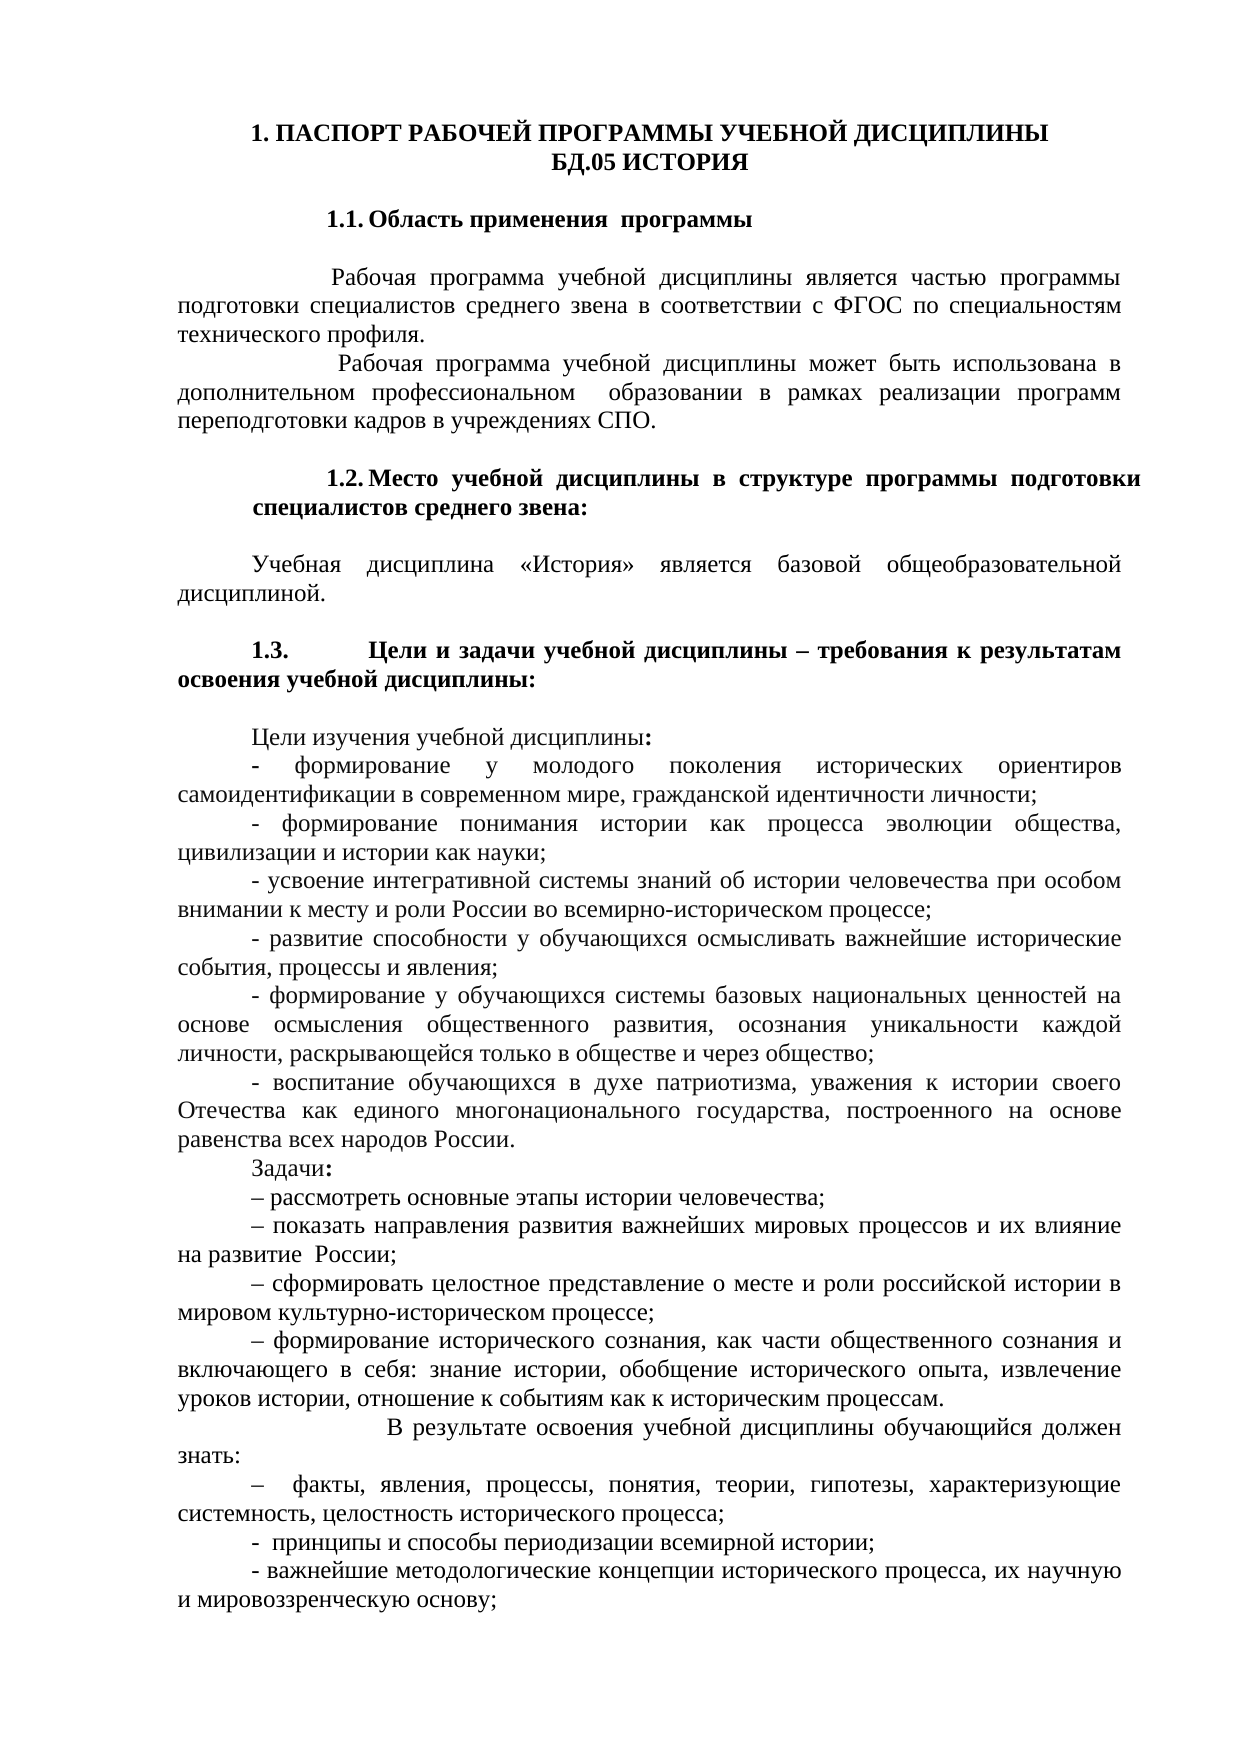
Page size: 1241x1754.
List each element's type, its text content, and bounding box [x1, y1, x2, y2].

text – показать направления развития важнейших мировых процессов и их влияние на развитие России; [177, 1211, 1122, 1268]
text – сформировать целостное представление о месте и роли российской истории в мировом культурно-историческом процессе; [177, 1268, 1122, 1326]
text - формирование у обучающихся системы базовых национальных ценностей на основе осмысления общественного развития, осознания уникальности каждой личности, раскрывающейся только в обществе и через общество; [177, 981, 1122, 1067]
list Область применения программы [252, 204, 1141, 233]
list Место учебной дисциплины в структуре программы подготовки специалистов среднего звена: [252, 463, 1141, 521]
text - принципы и способы периодизации всемирной истории; [177, 1527, 1122, 1556]
text Цели изучения учебной дисциплины: [177, 722, 1122, 751]
text - усвоение интегративной системы знаний об истории человечества при особом внимании к месту и роли России во всемирно-историческом процессе; [177, 866, 1122, 923]
text - развитие способности у обучающихся осмысливать важнейшие исторические события, процессы и явления; [177, 923, 1122, 981]
text – формирование исторического сознания, как части общественного сознания и включающего в себя: знание истории, обобщение исторического опыта, извлечение уроков истории, отношение к событиям как к историческим процессам. [177, 1326, 1122, 1412]
text Рабочая программа учебной дисциплины является частью программы подготовки специалистов среднего звена в соответствии с ФГОС по специальностям технического профиля. [177, 262, 1122, 348]
text - формирование понимания истории как процесса эволюции общества, цивилизации и истории как науки; [177, 808, 1122, 866]
text Рабочая программа учебной дисциплины может быть использована в дополнительном профессиональном образовании в рамках реализации программ переподготовки кадров в учреждениях СПО. [177, 348, 1122, 434]
text - формирование у молодого поколения исторических ориентиров самоидентификации в современном мире, гражданской идентичности личности; [177, 751, 1122, 808]
text – рассмотреть основные этапы истории человечества; [177, 1182, 1122, 1211]
text - важнейшие методологические концепции исторического процесса, их научную и мировоззренческую основу; [177, 1556, 1122, 1613]
text В результате освоения учебной дисциплины обучающийся должен знать: [177, 1412, 1122, 1469]
text 1. паспорт РАБОЧЕЙ ПРОГРАММЫ УЧЕБНОЙ ДИСЦИПЛИНЫ [177, 118, 1122, 147]
text БД.05 ИСТОРИЯ [177, 147, 1122, 176]
text Учебная дисциплина «История» является базовой общеобразовательной дисциплиной. [177, 549, 1122, 607]
text – факты, явления, процессы, понятия, теории, гипотезы, характеризующие системность, целостность исторического процесса; [177, 1469, 1122, 1527]
text - воспитание обучающихся в духе патриотизма, уважения к истории своего Отечества как единого многонационального государства, построенного на основе равенства всех народов России. [177, 1067, 1122, 1153]
list Цели и задачи учебной дисциплины – требования к результатам освоения учебной дисциплины: [177, 636, 1122, 693]
text Задачи: [177, 1153, 1122, 1182]
